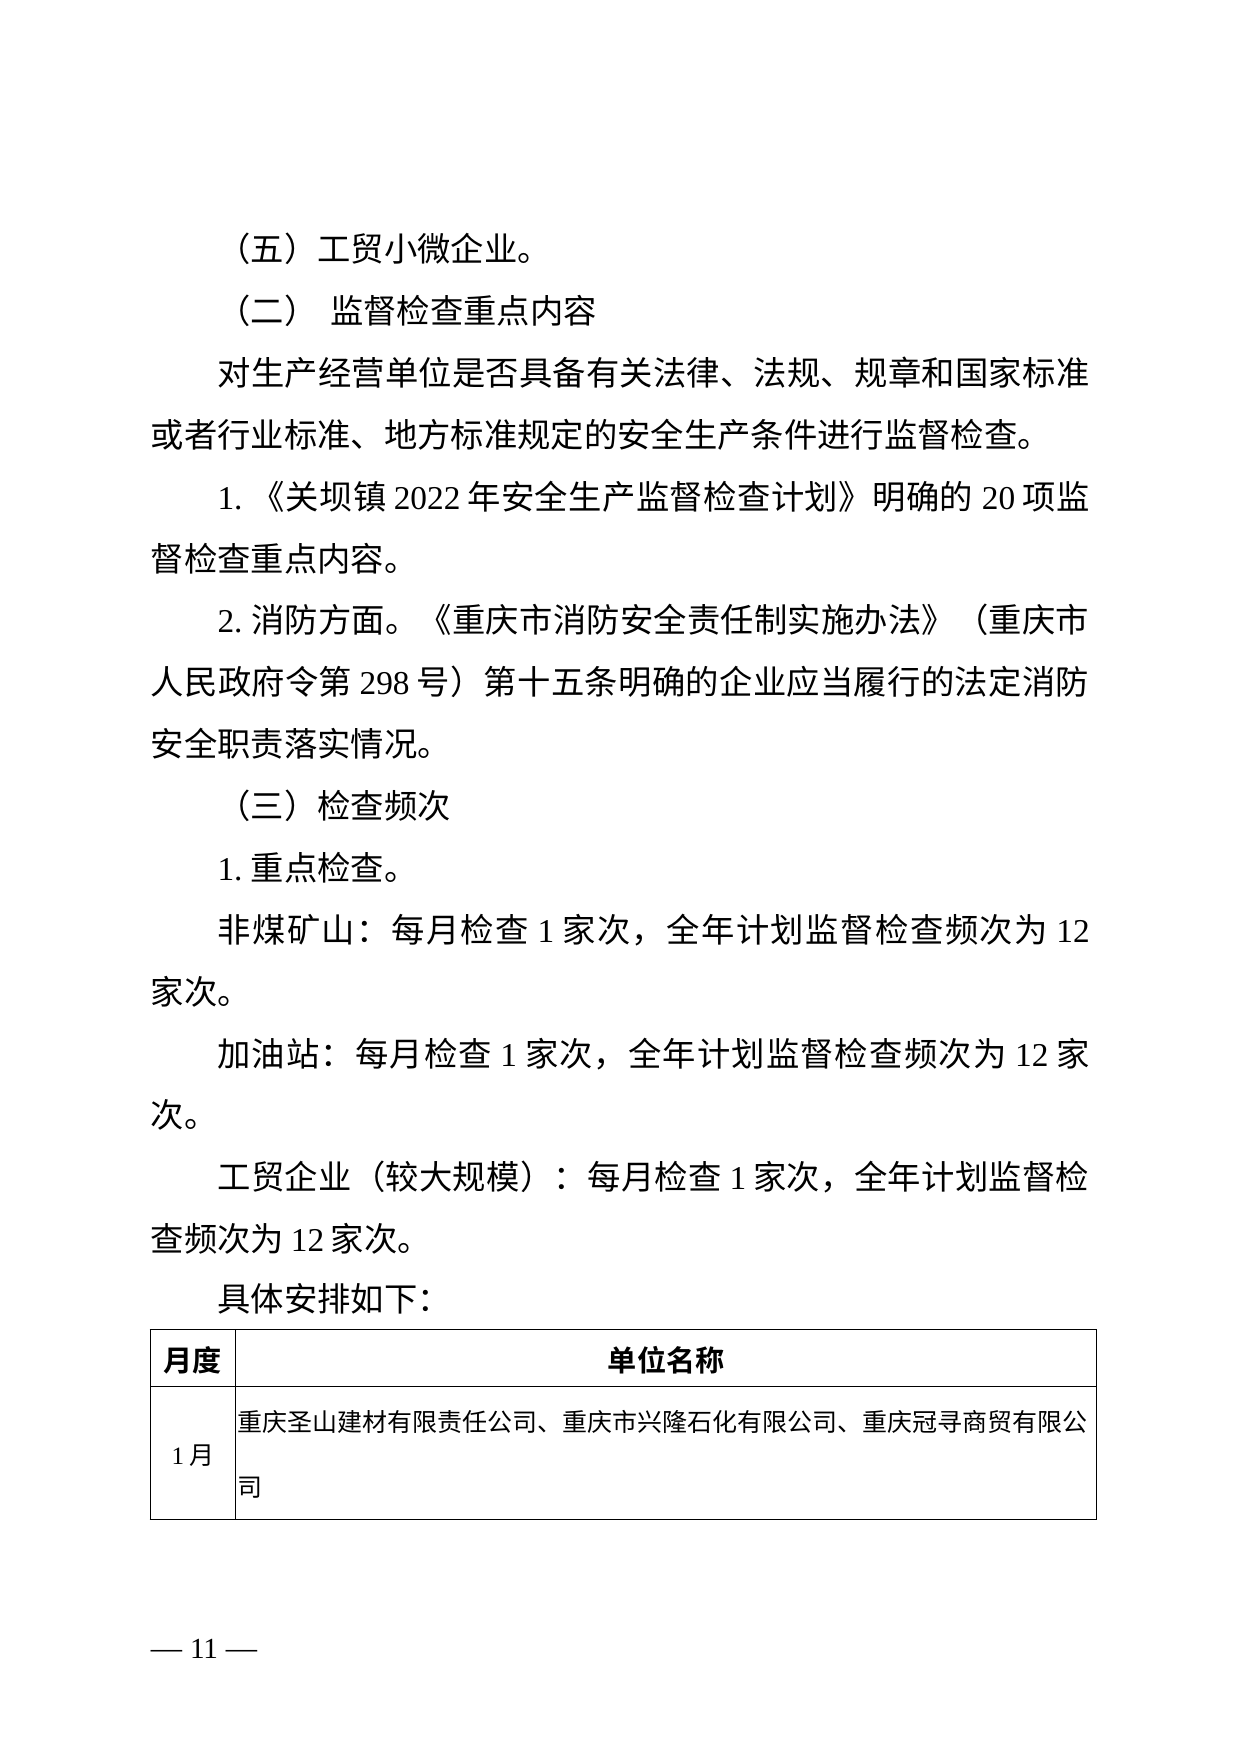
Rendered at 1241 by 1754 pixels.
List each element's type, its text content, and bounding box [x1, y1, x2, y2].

list 监督检查重点内容 [217, 274, 1089, 336]
text 2. 消防方面。《重庆市消防安全责任制实施办法》（重庆市人民政府令第298号）第十五条明确的企业应当履行的法定消防安全职责落实情况。 [151, 583, 1089, 769]
text （三）检查频次 [151, 769, 1089, 831]
table_header 单位名称 [236, 1330, 1096, 1386]
text （五）工贸小微企业。 [151, 212, 1089, 274]
table_cell 重庆圣山建材有限责任公司、重庆市兴隆石化有限公司、重庆冠寻商贸有限公司 [236, 1387, 1096, 1518]
text 对生产经营单位是否具备有关法律、法规、规章和国家标准或者行业标准、地方标准规定的安全生产条件进行监督检查。 [151, 336, 1089, 460]
table_cell 1月 [151, 1387, 235, 1518]
text 加油站：每月检查1家次，全年计划监督检查频次为12家次。 [151, 1017, 1089, 1140]
text 非煤矿山：每月检查1家次，全年计划监督检查频次为12家次。 [151, 893, 1089, 1017]
text 1. 《关坝镇2022年安全生产监督检查计划》明确的20项监督检查重点内容。 [151, 460, 1089, 583]
text 具体安排如下： [151, 1264, 1089, 1329]
text 工贸企业（较大规模）：每月检查1家次，全年计划监督检查频次为12家次。 [151, 1140, 1089, 1264]
text 1. 重点检查。 [151, 831, 1089, 893]
table_header 月度 [151, 1330, 235, 1386]
